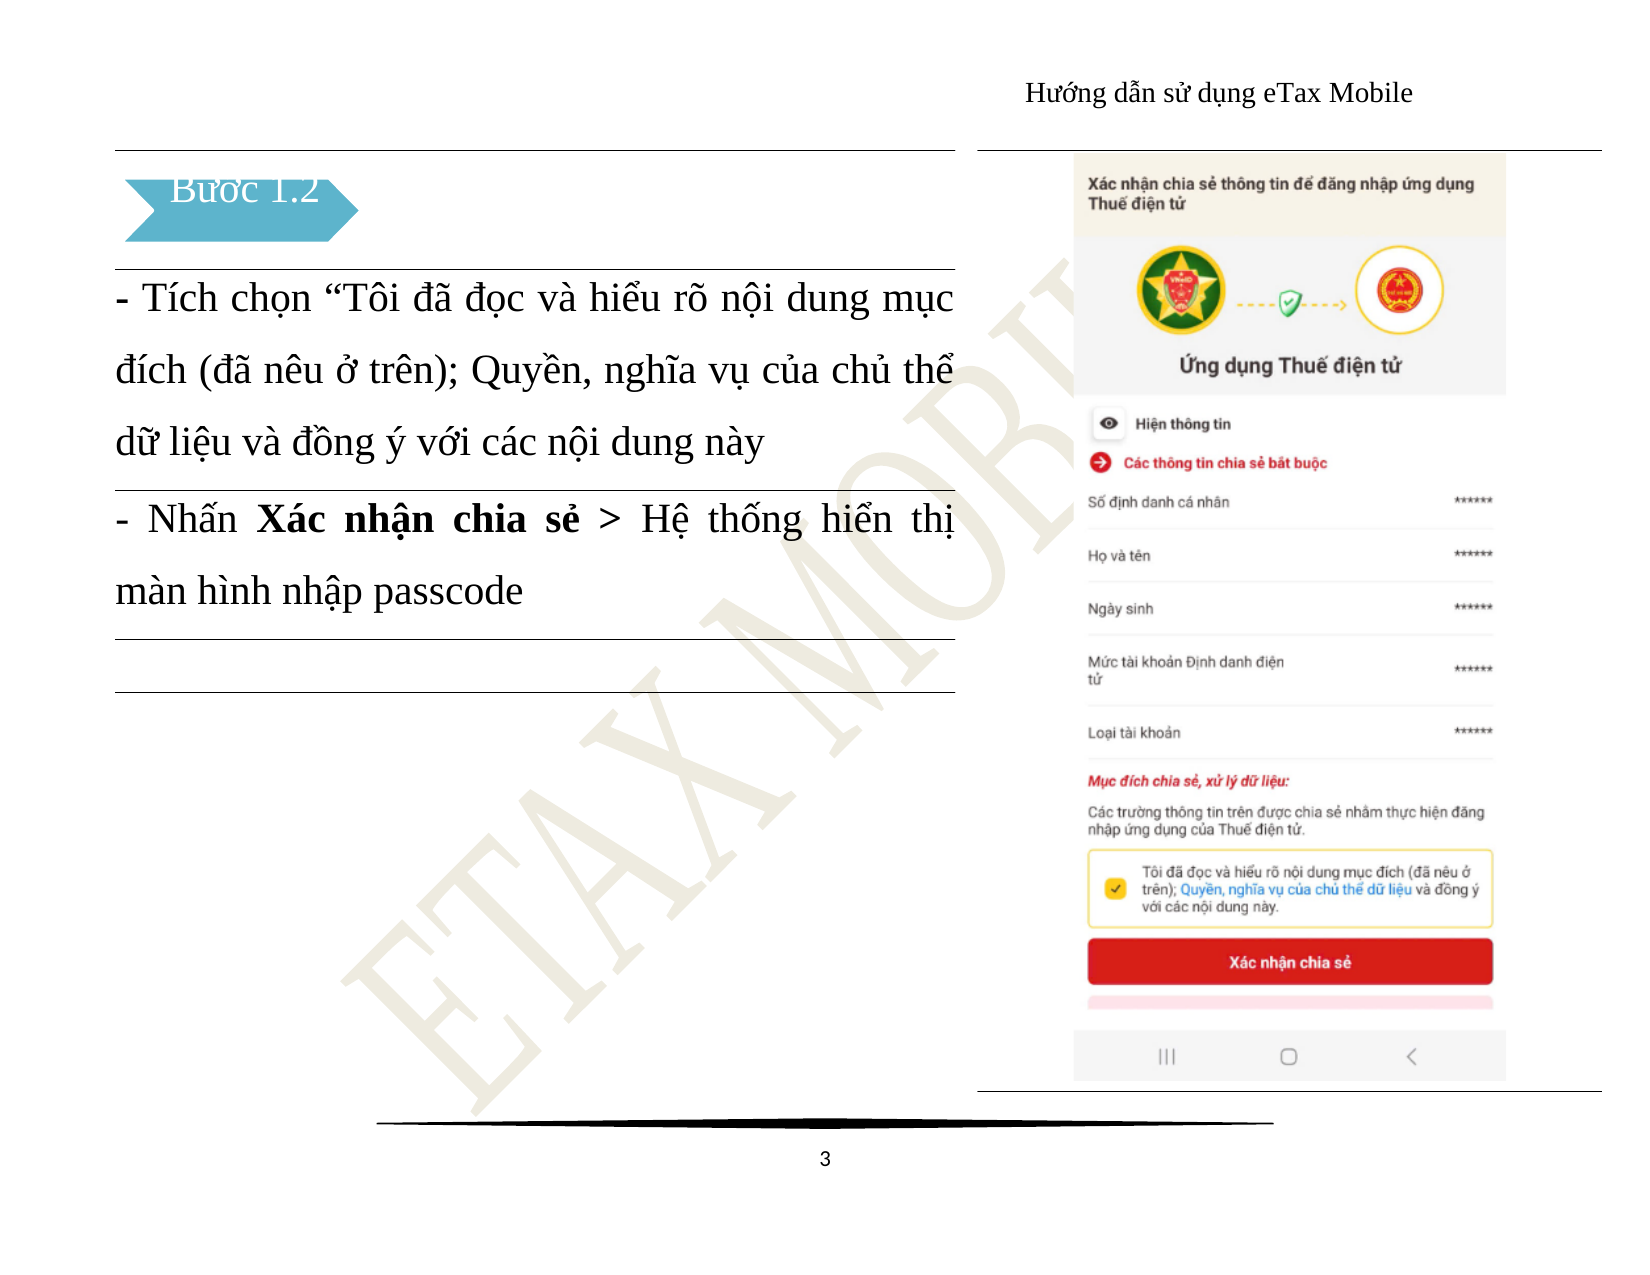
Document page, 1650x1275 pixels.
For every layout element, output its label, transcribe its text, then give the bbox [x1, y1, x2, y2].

table_cell - Tích chọn “Tôi đã đọc và hiểu rõ nội dung mục đích (đã nêu ở trên); Quyền, nghĩa vụ của chủ thể dữ liệu và đồng ý với các nội dung này - Nhấn Xác nhận chia sẻ > Hệ thống hiển thị màn hình nhập passcode [104, 150, 966, 1092]
picture [1073, 153, 1507, 1081]
table_cell [966, 150, 1613, 1092]
